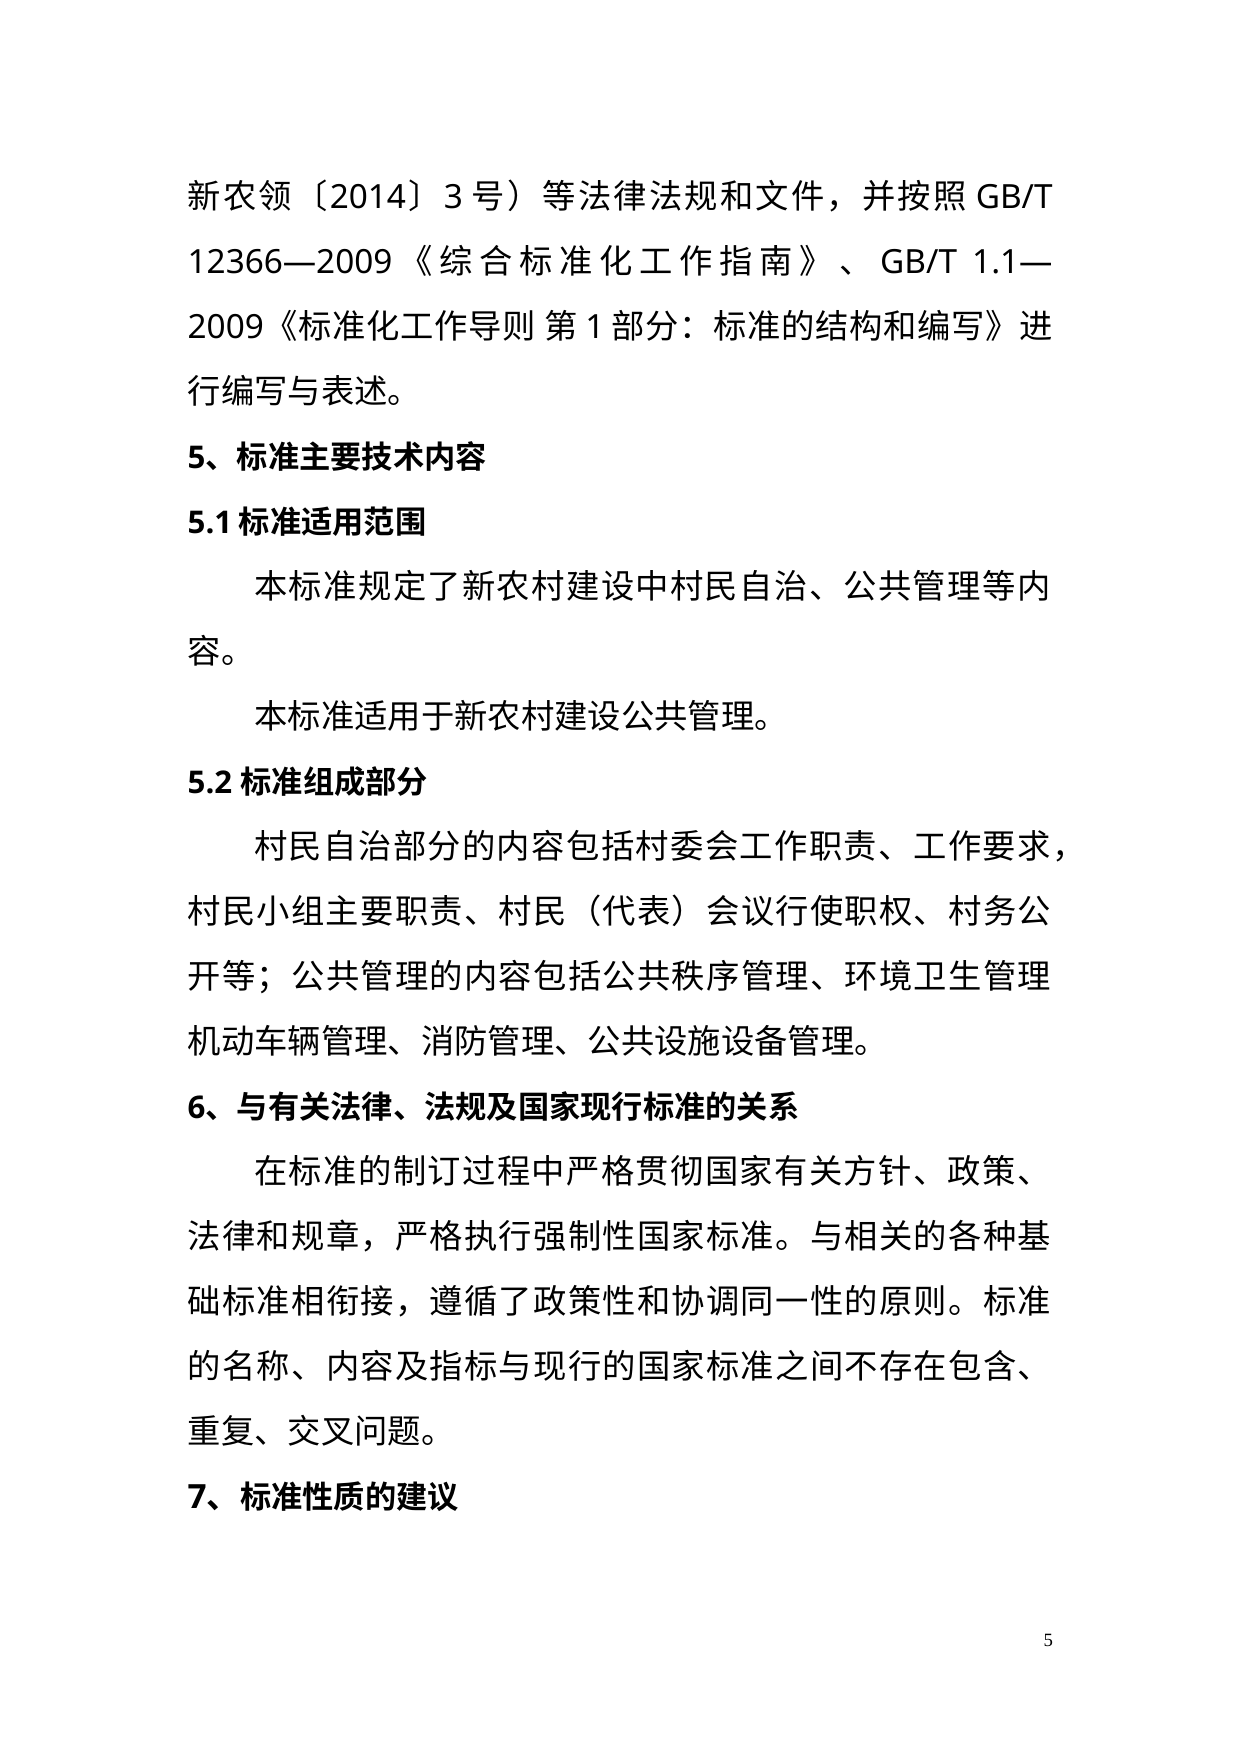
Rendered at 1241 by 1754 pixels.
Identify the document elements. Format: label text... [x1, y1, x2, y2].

text 本标准规定了新农村建设中村民自治、公共管理等内容。 [187, 552, 1053, 682]
text 7、标准性质的建议 [187, 1462, 1053, 1527]
text 本标准适用于新农村建设公共管理。 [187, 682, 1053, 747]
text 5.2 标准组成部分 [187, 747, 1053, 812]
text 村民自治部分的内容包括村委会工作职责、工作要求，村民小组主要职责、村民（代表）会议行使职权、村务公开等；公共管理的内容包括公共秩序管理、环境卫生管理、机动车辆管理、消防管理、公共设施设备管理。 [187, 812, 1053, 1072]
text 在标准的制订过程中严格贯彻国家有关方针、政策、法律和规章，严格执行强制性国家标准。与相关的各种基础标准相衔接，遵循了政策性和协调同一性的原则。标准的名称、内容及指标与现行的国家标准之间不存在包含、重复、交叉问题。 [187, 1137, 1053, 1462]
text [187, 162, 1053, 422]
text 5.1标准适用范围 [187, 487, 1053, 552]
text 5、标准主要技术内容 [187, 422, 1053, 487]
text 6、与有关法律、法规及国家现行标准的关系 [187, 1072, 1053, 1137]
